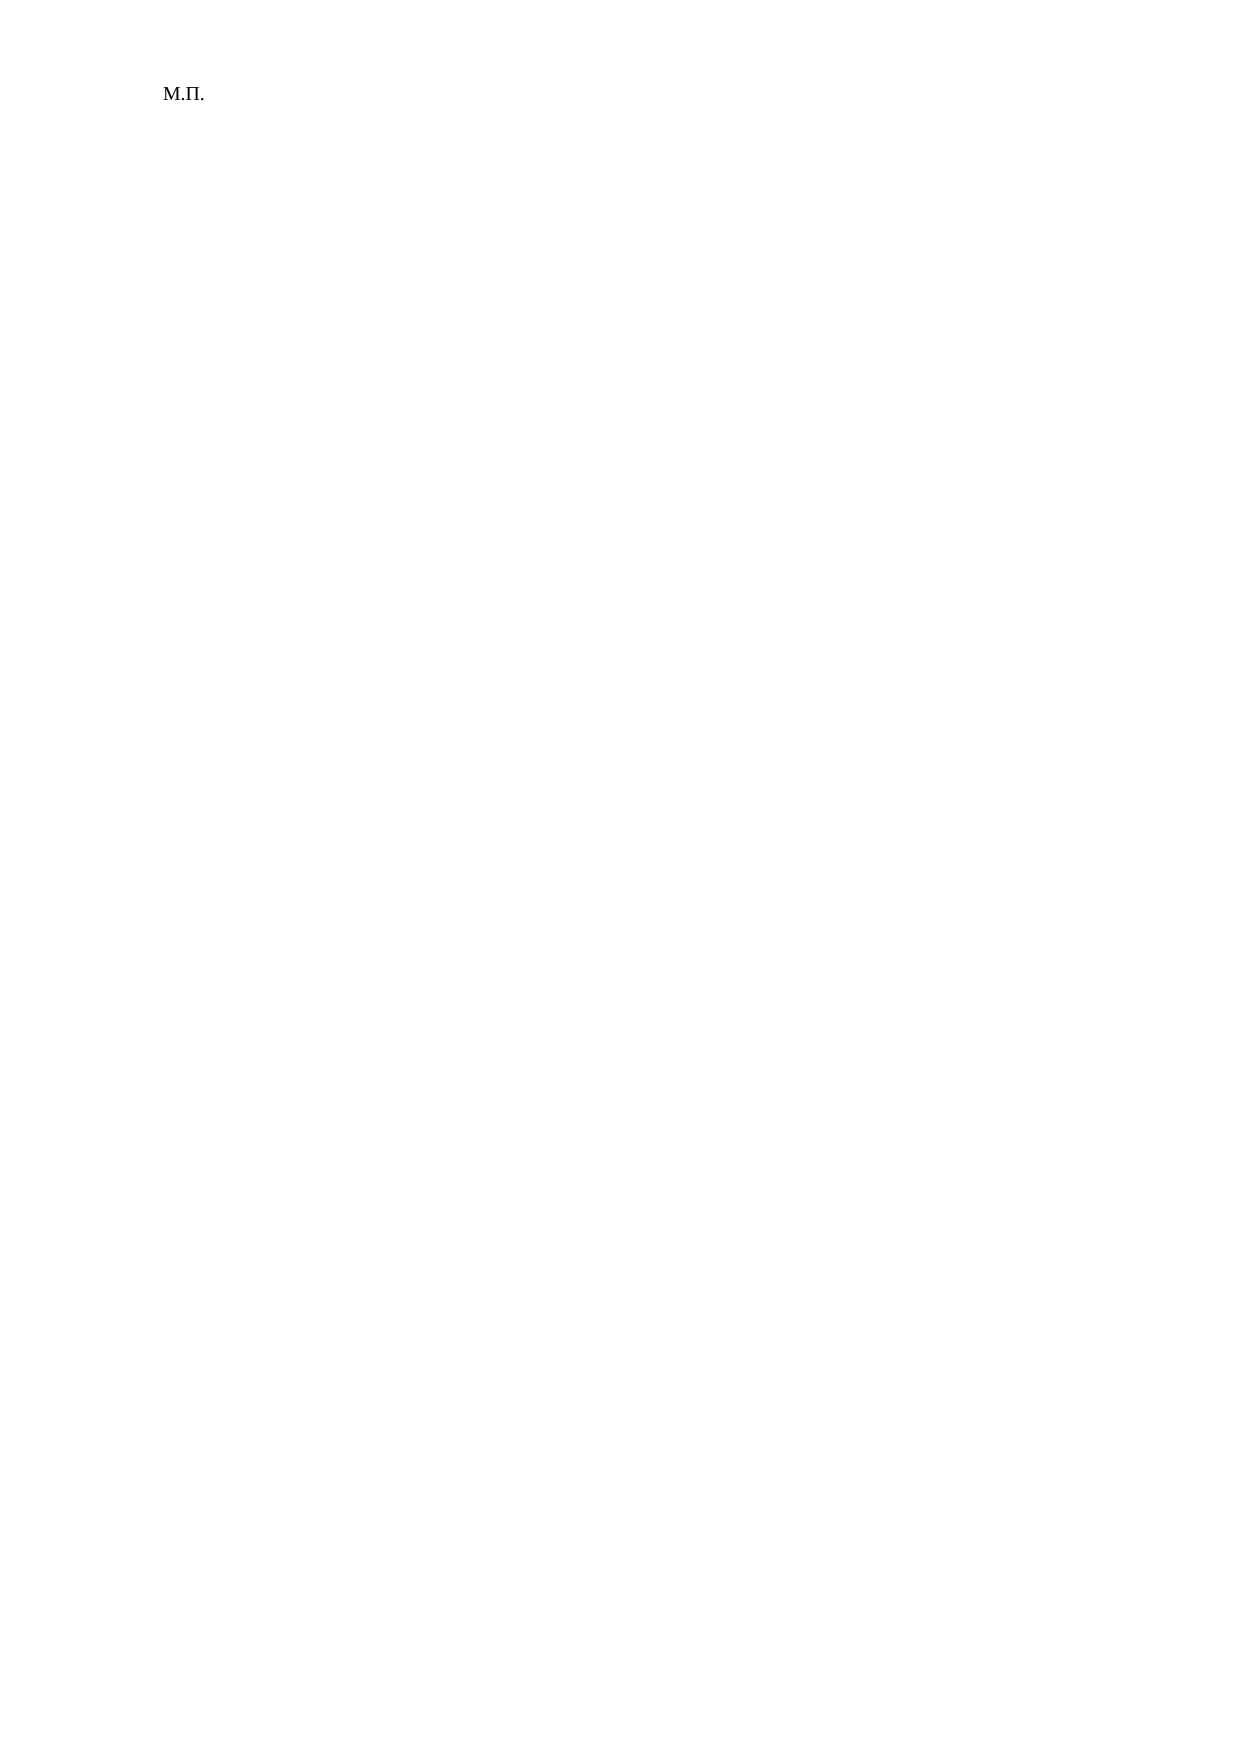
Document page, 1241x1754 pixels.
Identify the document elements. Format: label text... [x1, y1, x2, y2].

text М.П. [59, 82, 1181, 105]
